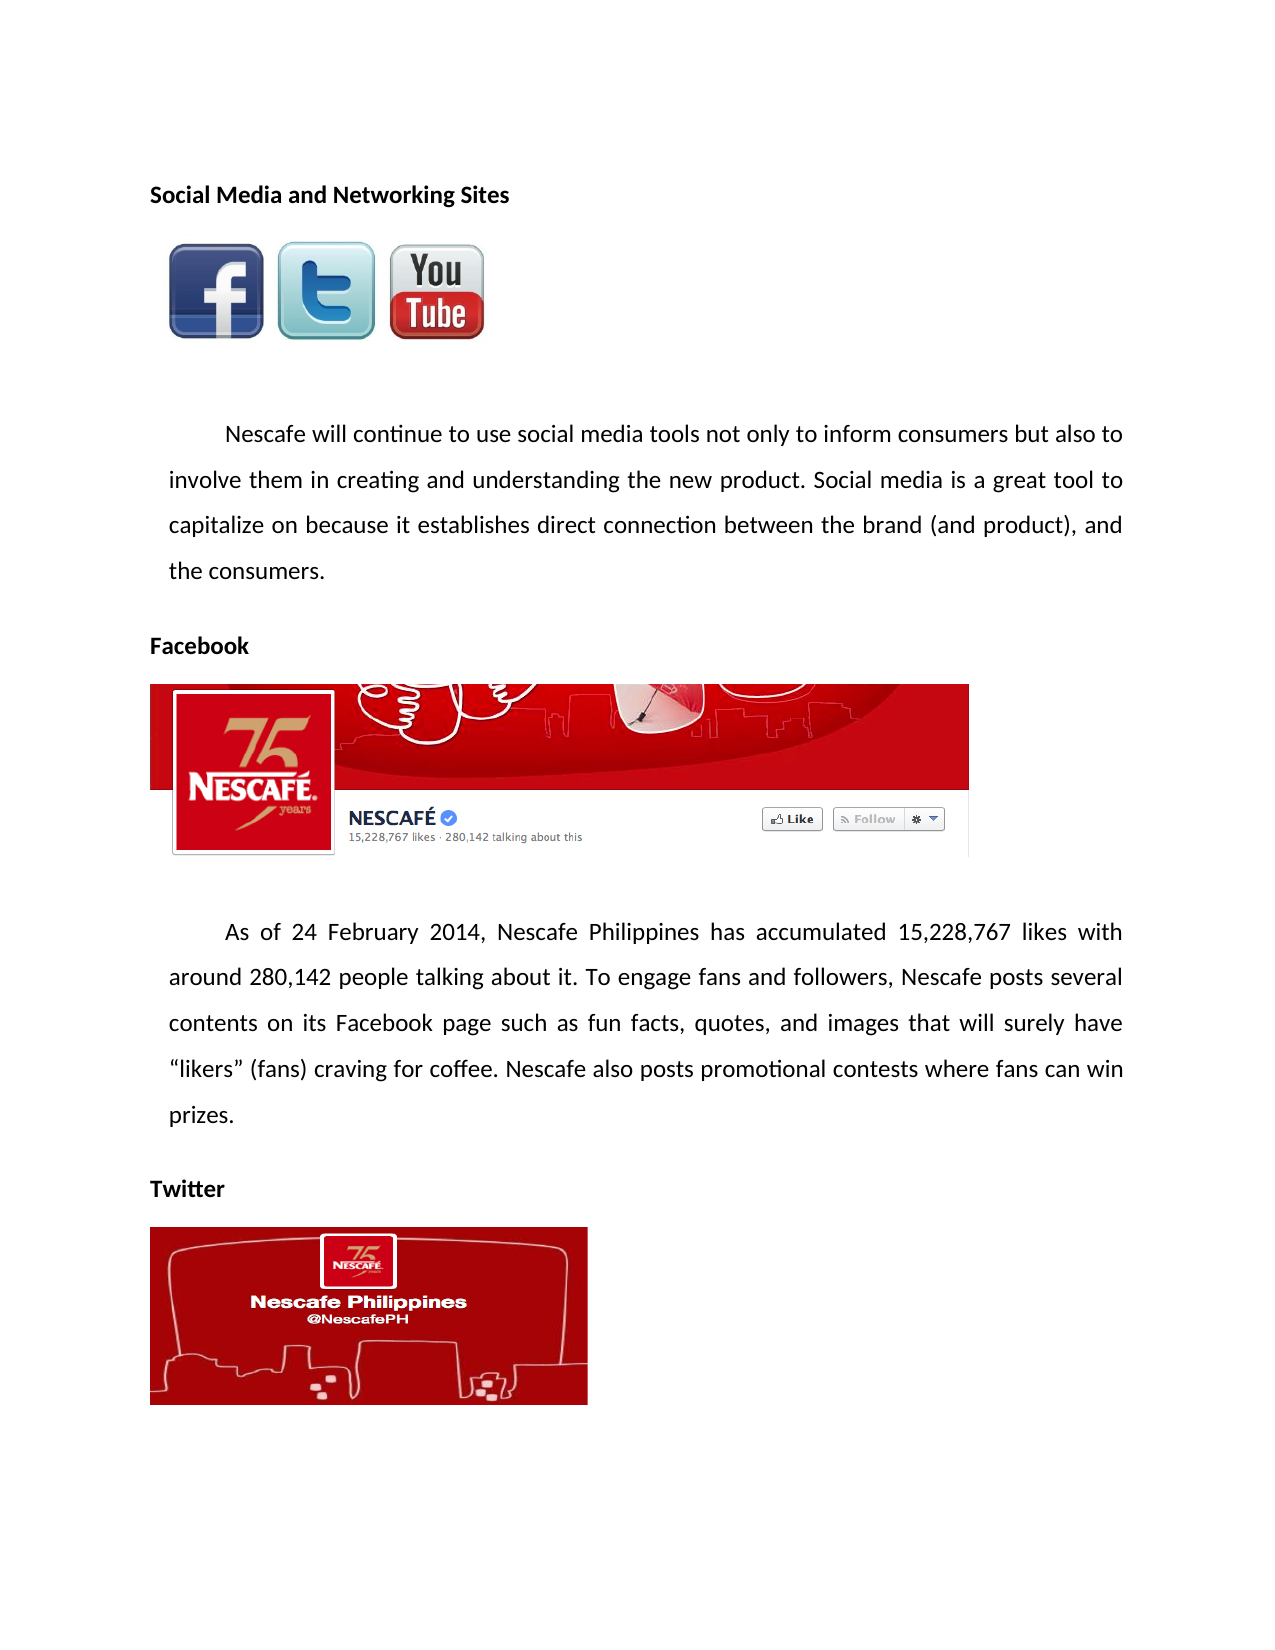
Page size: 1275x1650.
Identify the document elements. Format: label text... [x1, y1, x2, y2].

subtitle Twitter [150, 1174, 1125, 1204]
subtitle Social Media and Networking Sites [150, 179, 1125, 210]
picture [150, 233, 501, 350]
text Nescafe will continue to use social media tools not only to inform consumers but also to involve them in creating and understanding the new product. Social media is a great tool to capitalize on because it establishes direct connection between the brand (and product), and the consumers. [169, 418, 1125, 586]
subtitle Facebook [150, 630, 1125, 661]
picture [150, 684, 969, 857]
text As of 24 February 2014, Nescafe Philippines has accumulated 15,228,767 likes with around 280,142 people talking about it. To engage fans and followers, Nescafe posts several contents on its Facebook page such as fun facts, quotes, and images that will surely have “likers” (fans) craving for coffee. Nescafe also posts promotional contests where fans can win prizes. [169, 916, 1125, 1129]
picture [150, 1227, 588, 1405]
